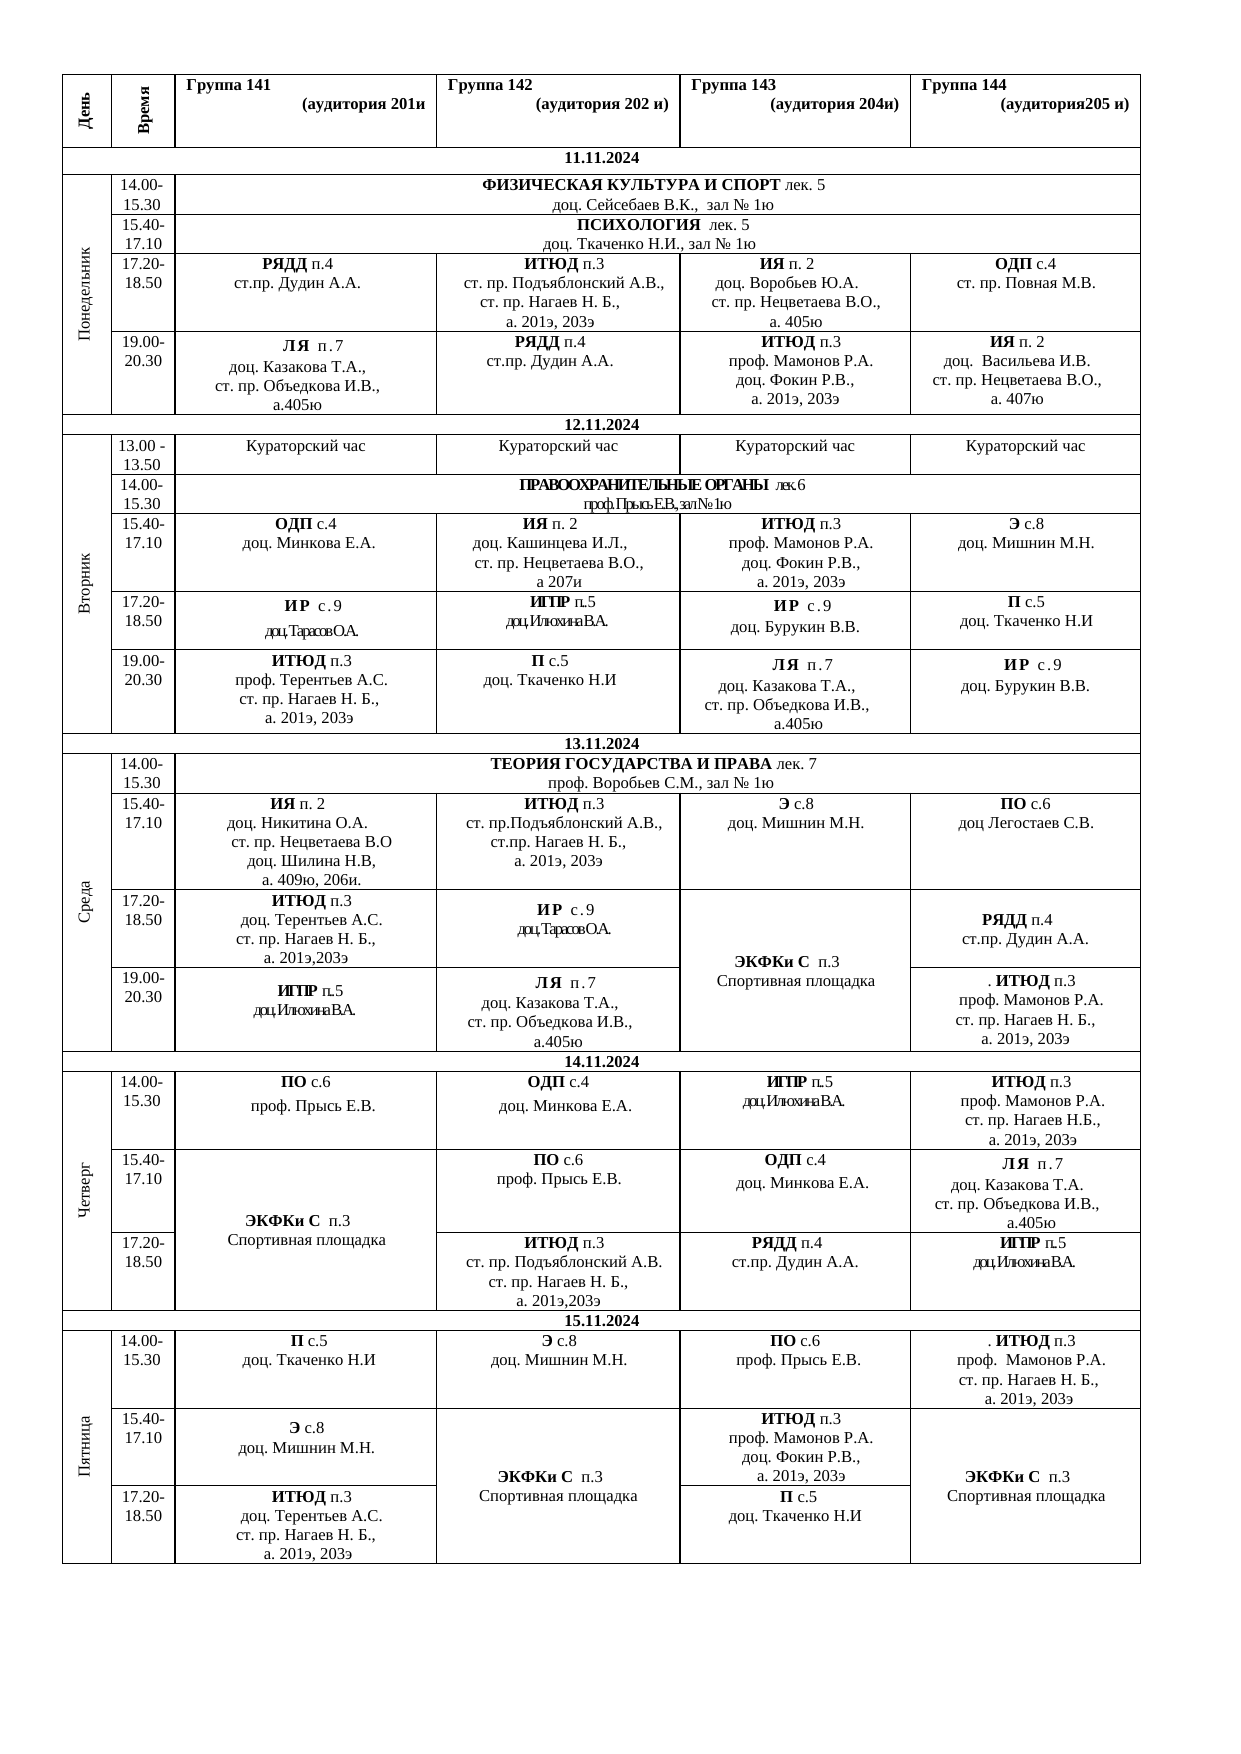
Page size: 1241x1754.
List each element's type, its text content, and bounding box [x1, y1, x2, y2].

table_header Группа 142 (аудитория 202 и) [437, 75, 679, 147]
table_cell 15.40-17.10 [112, 514, 174, 591]
table_cell 15.40-17.10 [112, 1409, 174, 1485]
table_cell ЛЯ п.7 доц. Казакова Т.А., ст. пр. Объедкова И.В., а.405ю [681, 650, 910, 733]
table_cell ПО с.6 доц Легостаев С.В. [911, 794, 1140, 889]
table_cell ОДП с.4 доц. Минкова Е.А. [437, 1072, 679, 1148]
table_cell Кураторский час [681, 435, 910, 474]
table_cell РЯДД п.4 ст.пр. Дудин А.А. [681, 1233, 910, 1310]
table_cell РЯДД п.4 ст.пр. Дудин А.А. [437, 332, 679, 414]
table_cell ОДП с.4 доц. Минкова Е.А. [176, 514, 436, 591]
table_cell ИЯ п. 2 доц. Кашинцева И.Л., ст. пр. Нецветаева В.О., а 207и [437, 514, 679, 591]
table_cell 17.20-18.50 [112, 1486, 174, 1563]
table_cell Среда [63, 754, 111, 1051]
table_cell ПО с.6 проф. Прысь Е.В. [437, 1150, 679, 1232]
table_cell ИТЮД п.3 проф. Мамонов Р.А. ст. пр. Нагаев Н.Б., а. 201э, 203э [911, 1072, 1140, 1148]
table_cell ПРАВООХРАНИТЕЛЬНЫЕ ОРГАНЫ лек. 6 проф. Прысь Е.В., зал № 1ю [176, 475, 1140, 513]
table_cell ЭКФКи С п.3 Спортивная площадка [176, 1150, 436, 1310]
table_cell 17.20-18.50 [112, 1233, 174, 1310]
table_cell 13.11.2024 [63, 734, 1140, 753]
table_cell ИР с.9 доц. Тарасов О.А. [437, 890, 679, 967]
table_cell 14.00-15.30 [112, 475, 174, 513]
table_cell Вторник [63, 435, 111, 733]
table_cell Э с.8 доц. Мишнин М.Н. [437, 1331, 679, 1408]
table_cell 15.11.2024 [63, 1311, 1140, 1330]
table_cell ИГПР п.. 5 доц. Илюхина В.А. [681, 1072, 910, 1148]
table_cell 14.00-15.30 [112, 1072, 174, 1148]
table_header Группа 143 (аудитория 204и) [681, 75, 910, 147]
table_cell 14.00-15.30 [112, 754, 174, 792]
table_cell ИТЮД п.3 доц. Терентьев А.С. ст. пр. Нагаев Н. Б., а. 201э, 203э [176, 1486, 436, 1563]
table_cell 19.00-20.30 [112, 650, 174, 733]
table_cell ИТЮД п.3 проф. Мамонов Р.А. доц. Фокин Р.В., а. 201э, 203э [681, 1409, 910, 1485]
table_cell ИР с.9 доц. Бурукин В.В. [911, 650, 1140, 733]
table_cell ЛЯ п.7 доц. Казакова Т.А., ст. пр. Объедкова И.В., а.405ю [176, 332, 436, 414]
table_cell ИГПР п.. 5 доц. Илюхина В.А. [176, 968, 436, 1051]
table_cell Э с.8 доц. Мишнин М.Н. [681, 794, 910, 889]
table_cell 17.20-18.50 [112, 254, 174, 331]
table_cell ИТЮД п.3 ст. пр.Подъяблонский А.В., ст.пр. Нагаев Н. Б., а. 201э, 203э [437, 794, 679, 889]
table_cell ТЕОРИЯ ГОСУДАРСТВА И ПРАВА лек. 7 проф. Воробьев С.М., зал № 1ю [176, 754, 1140, 792]
table_header Время [112, 75, 174, 147]
table_cell 19.00-20.30 [112, 968, 174, 1051]
table_cell ИТЮД п.3 ст. пр. Подъяблонский А.В. ст. пр. Нагаев Н. Б., а. 201э,203э [437, 1233, 679, 1310]
table_cell ИГПР п.. 5 доц. Илюхина В.А. [437, 592, 679, 649]
table_cell 11.11.2024 [63, 148, 1140, 174]
table_cell РЯДД п.4 ст.пр. Дудин А.А. [176, 254, 436, 331]
table_header Группа 141 (аудитория 201и [176, 75, 436, 147]
table_header Группа 144 (аудитория205 и) [911, 75, 1140, 147]
table_cell 19.00-20.30 [112, 332, 174, 414]
table_cell Понедельник [63, 175, 111, 414]
table_cell ИР с.9 доц. Тарасов О.А. [176, 592, 436, 649]
table_cell ИР с.9 доц. Бурукин В.В. [681, 592, 910, 649]
table_cell ИЯ п. 2 доц. Воробьев Ю.А. ст. пр. Нецветаева В.О., а. 405ю [681, 254, 910, 331]
table_cell Кураторский час [176, 435, 436, 474]
table_cell ФИЗИЧЕСКАЯ КУЛЬТУРА И СПОРТ лек. 5 доц. Сейсебаев В.К., зал № 1ю [176, 175, 1140, 213]
table_cell 12.11.2024 [63, 415, 1140, 434]
table_cell П с.5 доц. Ткаченко Н.И [681, 1486, 910, 1563]
table_cell Э с.8 доц. Мишнин М.Н. [176, 1409, 436, 1485]
table_cell Э с.8 доц. Мишнин М.Н. [911, 514, 1140, 591]
table_cell ИТЮД п.3 ст. пр. Подъяблонский А.В., ст. пр. Нагаев Н. Б., а. 201э, 203э [437, 254, 679, 331]
table_cell 14.00-15.30 [112, 1331, 174, 1408]
table_cell П с.5 доц. Ткаченко Н.И [911, 592, 1140, 649]
table_cell ЛЯ п.7 доц. Казакова Т.А., ст. пр. Объедкова И.В., а.405ю [437, 968, 679, 1051]
table_cell 17.20-18.50 [112, 592, 174, 649]
table_cell 17.20-18.50 [112, 890, 174, 967]
table_cell ИТЮД п.3 проф. Мамонов Р.А. доц. Фокин Р.В., а. 201э, 203э [681, 514, 910, 591]
table_cell Четверг [63, 1072, 111, 1310]
table_cell ИТЮД п.3 проф. Терентьев А.С. ст. пр. Нагаев Н. Б., а. 201э, 203э [176, 650, 436, 733]
table_cell ИТЮД п.3 доц. Терентьев А.С. ст. пр. Нагаев Н. Б., а. 201э,203э [176, 890, 436, 967]
table_cell Кураторский час [911, 435, 1140, 474]
table_cell 15.40-17.10 [112, 1150, 174, 1232]
table_cell ПСИХОЛОГИЯ лек. 5 доц. Ткаченко Н.И., зал № 1ю [176, 215, 1140, 253]
table_cell ИЯ п. 2 доц. Васильева И.В. ст. пр. Нецветаева В.О., а. 407ю [911, 332, 1140, 414]
table_cell РЯДД п.4 ст.пр. Дудин А.А. [911, 890, 1140, 967]
table_cell ОДП с.4 доц. Минкова Е.А. [681, 1150, 910, 1232]
table_cell 13.00 -13.50 [112, 435, 174, 474]
table_cell 15.40-17.10 [112, 794, 174, 889]
table_cell 14.00-15.30 [112, 175, 174, 213]
table_cell ОДП с.4 ст. пр. Повная М.В. [911, 254, 1140, 331]
table_cell П с.5 доц. Ткаченко Н.И [437, 650, 679, 733]
table_cell ЭКФКи С п.3 Спортивная площадка [911, 1409, 1140, 1563]
table_cell . ИТЮД п.3 проф. Мамонов Р.А. ст. пр. Нагаев Н. Б., а. 201э, 203э [911, 968, 1140, 1051]
table_cell ПО с.6 проф. Прысь Е.В. [176, 1072, 436, 1148]
table_cell ЭКФКи С п.3 Спортивная площадка [681, 890, 910, 1051]
table_cell ПО с.6 проф. Прысь Е.В. [681, 1331, 910, 1408]
table_cell ИЯ п. 2 доц. Никитина О.А. ст. пр. Нецветаева В.О доц. Шилина Н.В, а. 409ю, 206и. [176, 794, 436, 889]
table_header День [63, 75, 111, 147]
table_cell ИГПР п.. 5 доц. Илюхина В.А. [911, 1233, 1140, 1310]
table_cell ЛЯ п.7 доц. Казакова Т.А. ст. пр. Объедкова И.В., а.405ю [911, 1150, 1140, 1232]
table_cell Пятница [63, 1331, 111, 1563]
table_cell ИТЮД п.3 проф. Мамонов Р.А. доц. Фокин Р.В., а. 201э, 203э [681, 332, 910, 414]
table_cell Кураторский час [437, 435, 679, 474]
table_cell 14.11.2024 [63, 1052, 1140, 1071]
table_cell П с.5 доц. Ткаченко Н.И [176, 1331, 436, 1408]
table_cell . ИТЮД п.3 проф. Мамонов Р.А. ст. пр. Нагаев Н. Б., а. 201э, 203э [911, 1331, 1140, 1408]
table_cell ЭКФКи С п.3 Спортивная площадка [437, 1409, 679, 1563]
table_cell 15.40-17.10 [112, 215, 174, 253]
